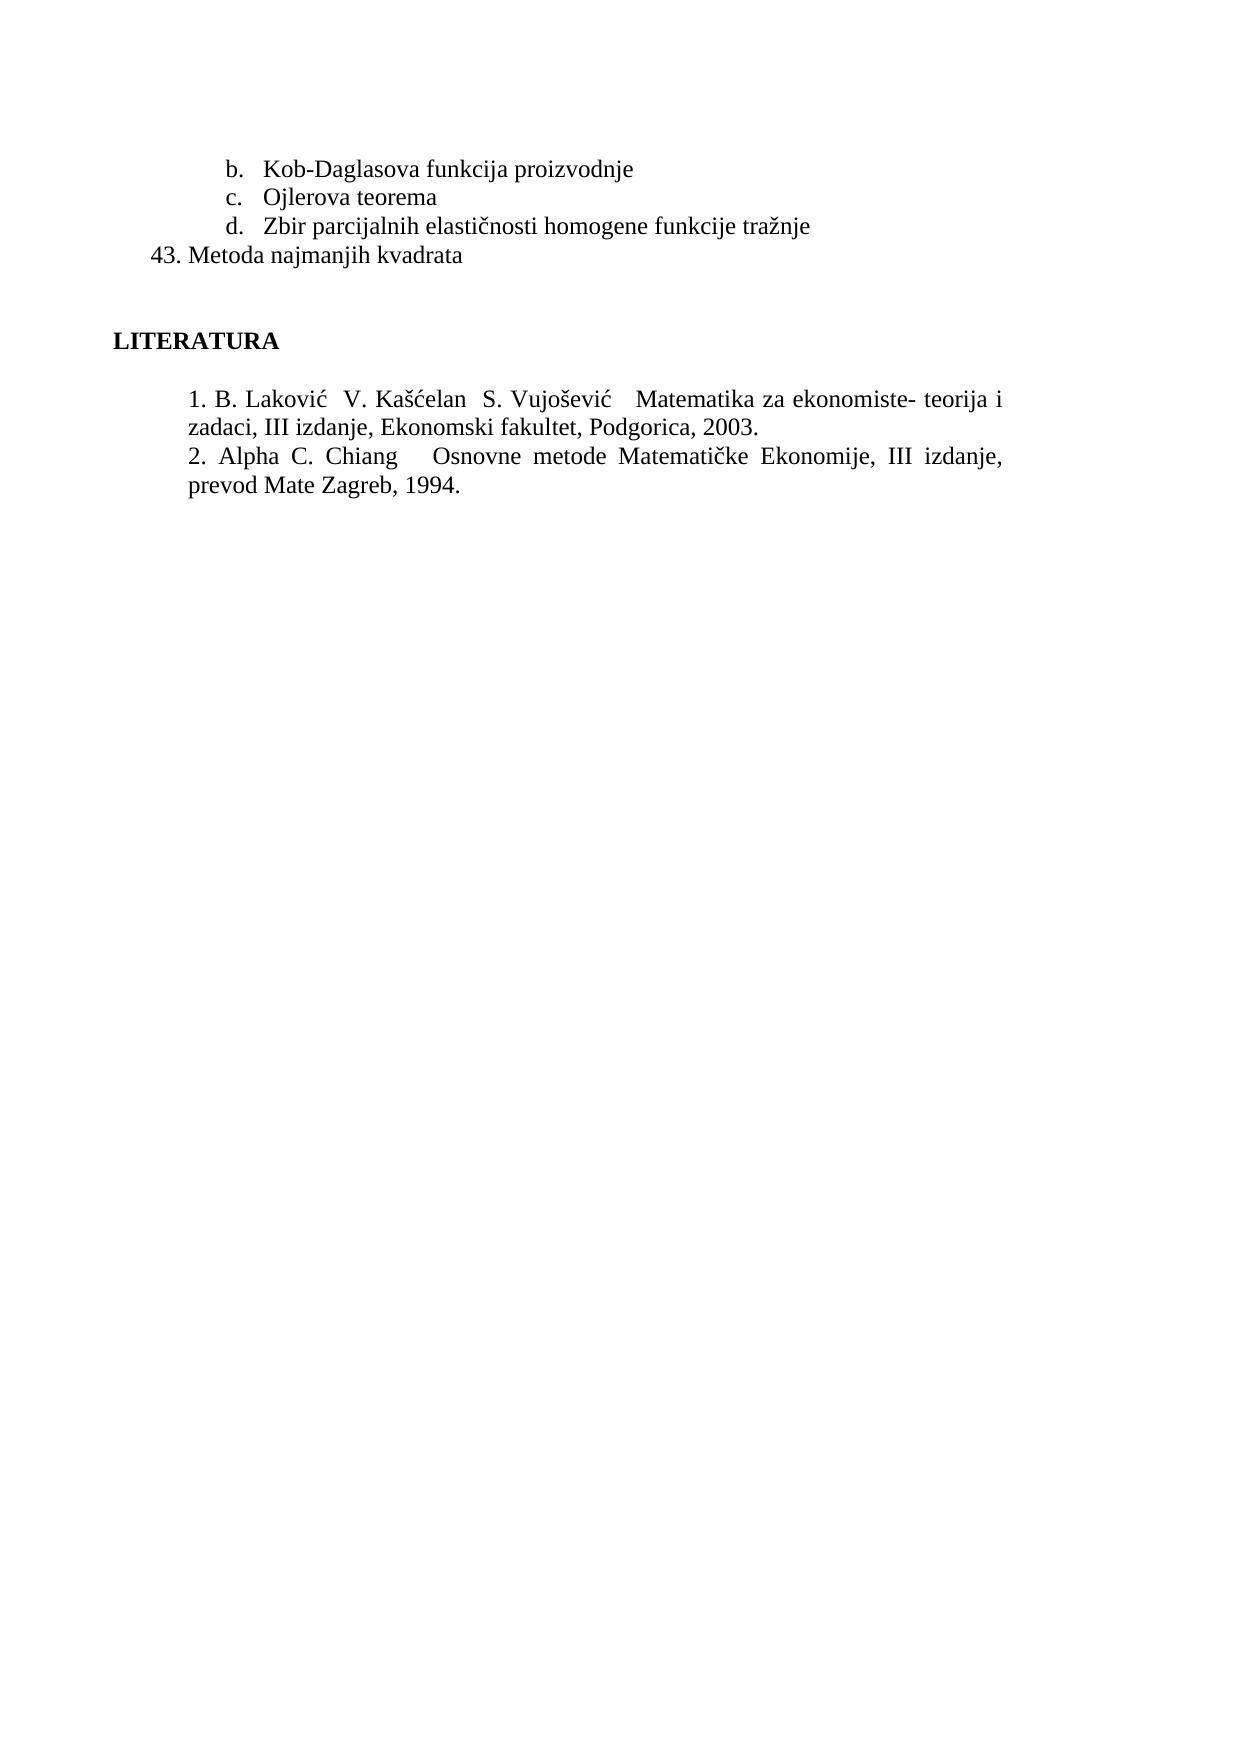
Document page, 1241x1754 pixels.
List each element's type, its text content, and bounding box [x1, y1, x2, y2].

list Metoda najmanjih kvadrata [150, 240, 1004, 269]
list Zbir parcijalnih elastičnosti homogene funkcije tražnje [225, 211, 1004, 240]
text 1. B. Laković V. Kašćelan S. Vujošević Matematika za ekonomiste- teorija i zadaci, III izdanje, Ekonomski fakultet, Podgorica, 2003. [188, 384, 1004, 441]
text LITERATURA [113, 326, 1004, 355]
list Ojlerova teorema [225, 182, 1004, 211]
list Kob-Daglasova funkcija proizvodnje [225, 154, 1004, 182]
text 2. Alpha C. Chiang Osnovne metode Matematičke Ekonomije, III izdanje, prevod Mate Zagreb, 1994. [188, 441, 1004, 499]
